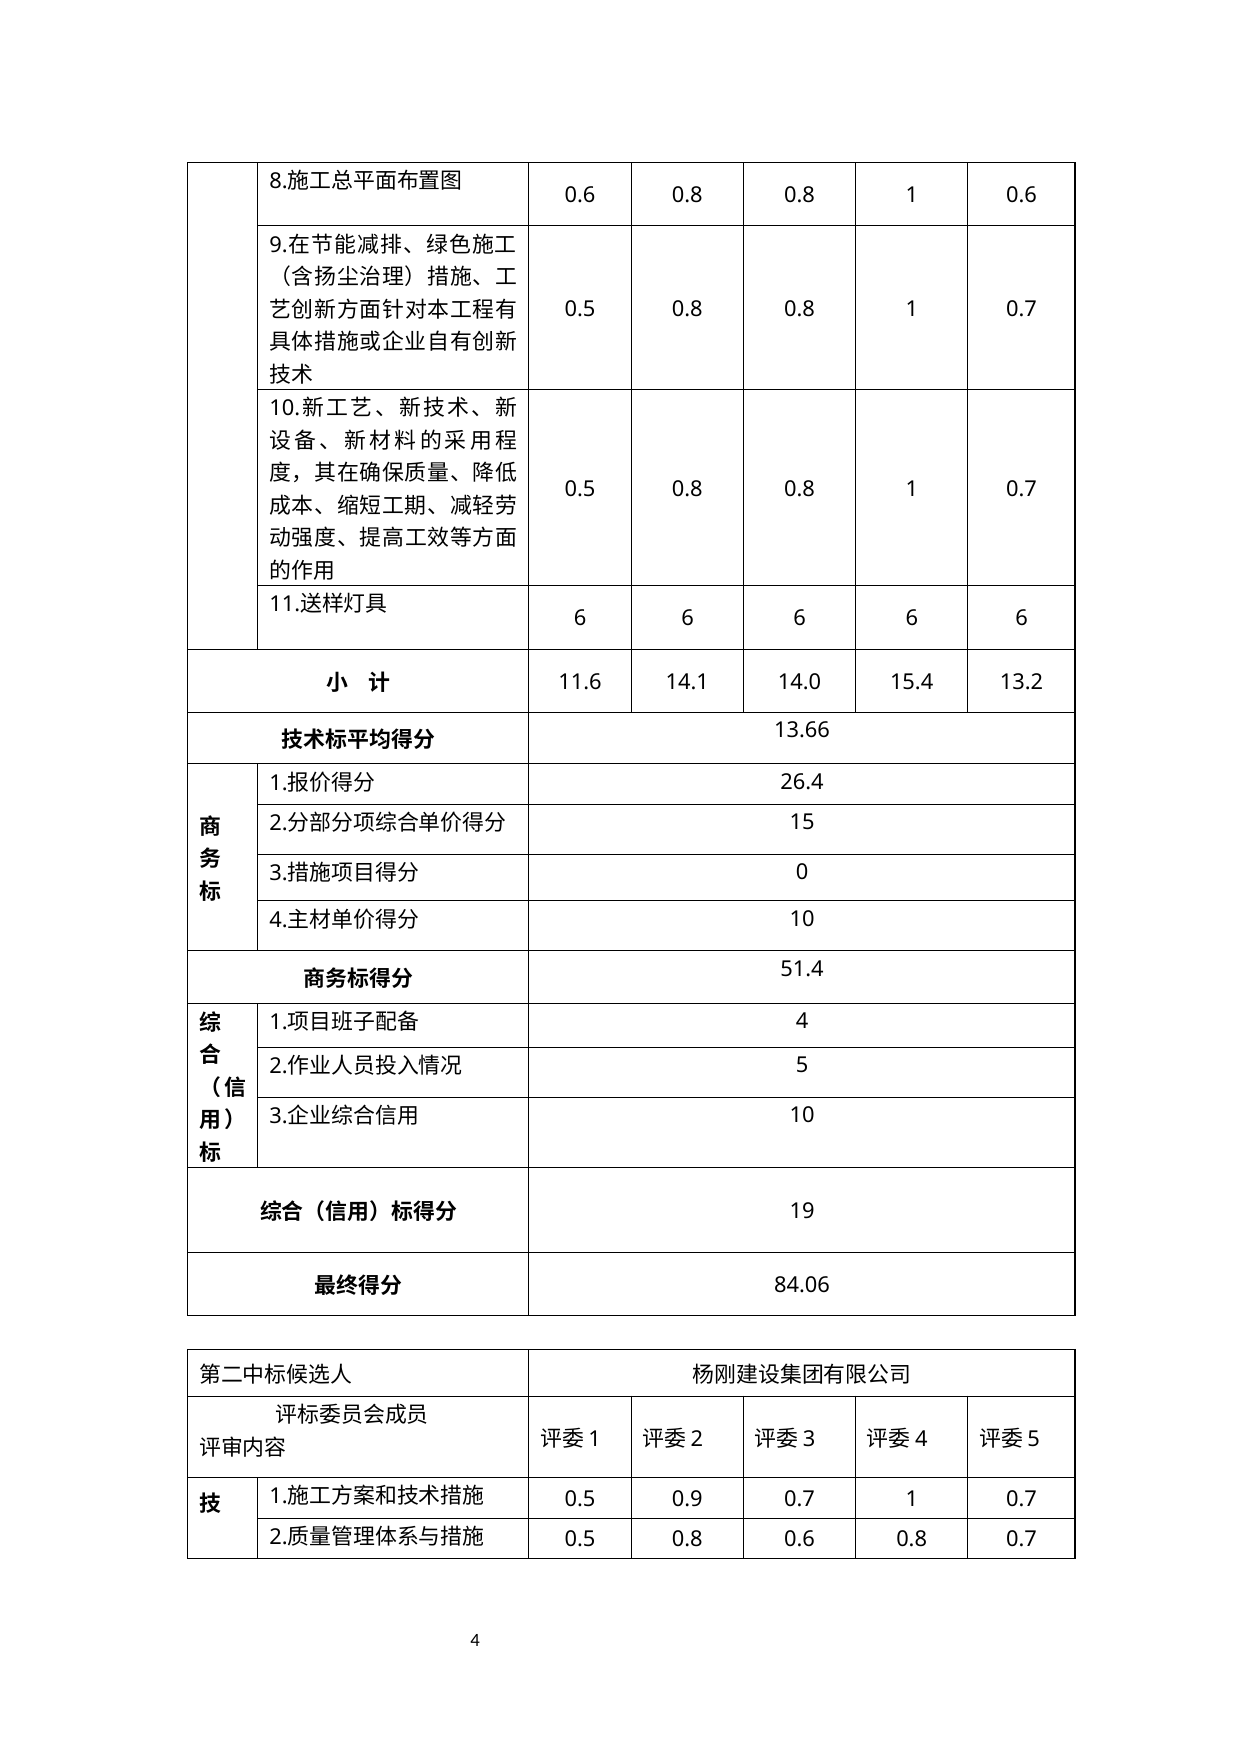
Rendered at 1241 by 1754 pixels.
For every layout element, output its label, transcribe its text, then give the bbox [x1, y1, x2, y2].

table_cell 商务标得分 [188, 951, 528, 1003]
table_cell 0.8 [632, 226, 743, 389]
table_cell 商 务 标 [188, 764, 257, 950]
table_cell 1 [856, 226, 967, 389]
table_cell 0.8 [632, 390, 743, 585]
table_cell 1.施工方案和技术措施 [258, 1478, 528, 1518]
table_cell 0.8 [632, 163, 743, 225]
table_cell 0.5 [529, 1519, 631, 1558]
table_cell 26.4 [529, 764, 1074, 804]
table_cell 6 [744, 586, 855, 648]
table_cell 6 [632, 586, 743, 648]
table_cell 0.6 [744, 1519, 855, 1558]
table_cell 1.项目班子配备 [258, 1004, 528, 1047]
table_cell 2.质量管理体系与措施 [258, 1519, 528, 1558]
table_cell 评委1 [529, 1397, 631, 1477]
table_header 杨刚建设集团有限公司 [529, 1350, 1074, 1396]
table_cell 1 [856, 163, 967, 225]
table_cell 2.作业人员投入情况 [258, 1048, 528, 1097]
table_cell 4.主材单价得分 [258, 901, 528, 950]
table_cell 13.2 [968, 650, 1074, 712]
table_cell 0.7 [968, 1478, 1074, 1518]
table_cell 0.9 [632, 1478, 743, 1518]
table_cell 11.6 [529, 650, 631, 712]
table_cell 1.报价得分 [258, 764, 528, 804]
table_cell 评委2 [632, 1397, 743, 1477]
table_cell 13.66 [529, 713, 1074, 763]
table_cell 0 [529, 855, 1074, 900]
table_cell 5 [529, 1048, 1074, 1097]
table_cell 技 术 标 [188, 1478, 257, 1558]
table_cell 0.8 [744, 163, 855, 225]
table_cell 0.7 [744, 1478, 855, 1518]
table_cell 14.1 [632, 650, 743, 712]
table_cell 6 [529, 586, 631, 648]
table_cell 11.送样灯具 [258, 586, 528, 648]
table_cell 51.4 [529, 951, 1074, 1003]
table_cell 评委3 [744, 1397, 855, 1477]
table_cell 0.5 [529, 1478, 631, 1518]
table_cell 0.6 [529, 163, 631, 225]
table_cell 15.4 [856, 650, 967, 712]
table_cell 3.措施项目得分 [258, 855, 528, 900]
table_cell 6 [856, 586, 967, 648]
table_cell 0.8 [744, 226, 855, 389]
table_cell 8.施工总平面布置图 [258, 163, 528, 225]
table_cell 9.在节能减排、绿色施工（含扬尘治理）措施、工艺创新方面针对本工程有具体措施或企业自有创新技术 [258, 226, 528, 389]
table_cell 综合（信用）标得分 [188, 1168, 528, 1252]
table_cell 0.6 [968, 163, 1074, 225]
table_cell 84.06 [529, 1253, 1074, 1315]
table_cell 综 合（信用）标 [188, 1004, 257, 1167]
table_cell 3.企业综合信用 [258, 1098, 528, 1167]
table_cell 14.0 [744, 650, 855, 712]
table_cell 小 计 [188, 650, 528, 712]
table_cell 0.7 [968, 1519, 1074, 1558]
table_cell 0.7 [968, 390, 1074, 585]
table_cell 1 [856, 1478, 967, 1518]
table_cell 评委4 [856, 1397, 967, 1477]
table_cell 最终得分 [188, 1253, 528, 1315]
table_cell 0.8 [632, 1519, 743, 1558]
table_cell 4 [529, 1004, 1074, 1047]
table_cell 评标委员会成员 评审内容 [188, 1397, 528, 1477]
table_cell 0.8 [856, 1519, 967, 1558]
table_cell 15 [529, 805, 1074, 854]
table_cell 10 [529, 1098, 1074, 1167]
table_cell 0.5 [529, 390, 631, 585]
table_cell 10.新工艺、新技术、新设备、新材料的采用程度，其在确保质量、降低成本、缩短工期、减轻劳动强度、提高工效等方面的作用 [258, 390, 528, 585]
table_cell 1 [856, 390, 967, 585]
table_cell 评委5 [968, 1397, 1074, 1477]
table_cell 0.5 [529, 226, 631, 389]
table_cell 10 [529, 901, 1074, 950]
table_cell 6 [968, 586, 1074, 648]
table_cell 19 [529, 1168, 1074, 1252]
table_cell 技术标平均得分 [188, 713, 528, 763]
table_header 第二中标候选人 [188, 1350, 528, 1396]
table_cell 2.分部分项综合单价得分 [258, 805, 528, 854]
table_cell 0.8 [744, 390, 855, 585]
table_cell 0.7 [968, 226, 1074, 389]
